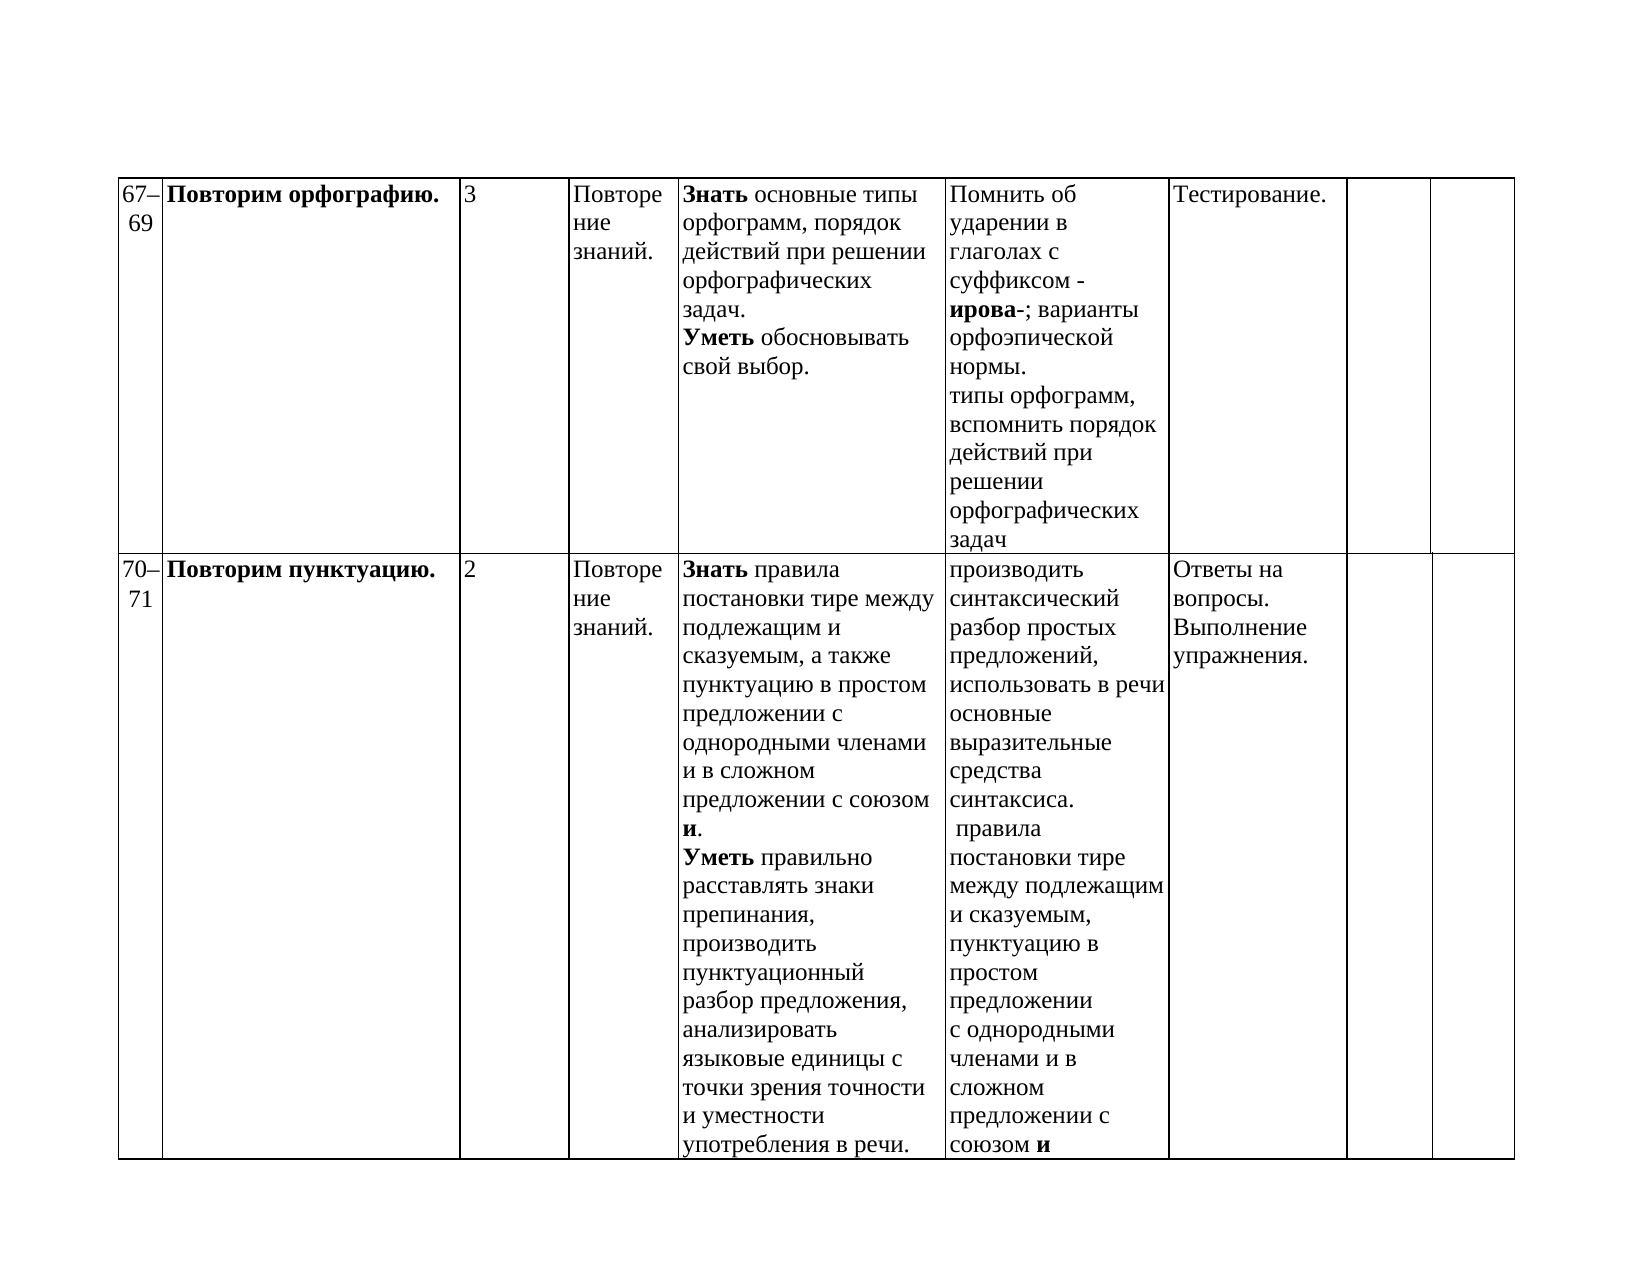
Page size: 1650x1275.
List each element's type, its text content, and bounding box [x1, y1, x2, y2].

table_cell Помнить об ударении в глаголах с суффиксом -ирова-; варианты орфоэпической нормы. типы орфограмм, вспомнить порядок действий при решении орфографических задач [946, 179, 1168, 552]
table_cell [1431, 179, 1514, 552]
table_cell Повторение знаний. [570, 554, 678, 1158]
table_cell производить синтаксический разбор простых предложений, использовать в речи основные выразительные средства синтаксиса. правила постановки тире между подлежащим и сказуемым, пунктуацию в простом предложении с однородными членами и в сложном предложении с союзом и [946, 554, 1168, 1158]
table_cell [1433, 554, 1514, 1158]
table_cell Знать правила постановки тире между подлежащим и сказуемым, а также пунктуацию в простом предложении с однородными членами и в сложном предложении с союзом и. Уметь правильно расставлять знаки препинания, производить пунктуационный разбор предложения, анализировать языковые единицы с точки зрения точности и уместности употребления в речи. [679, 554, 945, 1158]
table_cell [1348, 554, 1432, 1158]
table_cell Ответы на вопросы. Выполнение упражнения. [1170, 554, 1346, 1158]
table_cell Повторим пунктуацию. [163, 554, 459, 1158]
table_cell Повторим орфографию. [163, 179, 459, 552]
table_cell Повторение знаний. [570, 179, 678, 552]
table_cell 2 [461, 554, 568, 1158]
table_cell Знать основные типы орфограмм, порядок действий при решении орфографических задач. Уметь обосновывать свой выбор. [679, 179, 945, 552]
table_cell 70–71 [119, 554, 162, 1158]
table_cell [1348, 179, 1430, 552]
table_cell 67–69 [119, 179, 162, 552]
table_cell Тестирование. [1170, 179, 1346, 552]
table_cell 3 [461, 179, 568, 552]
